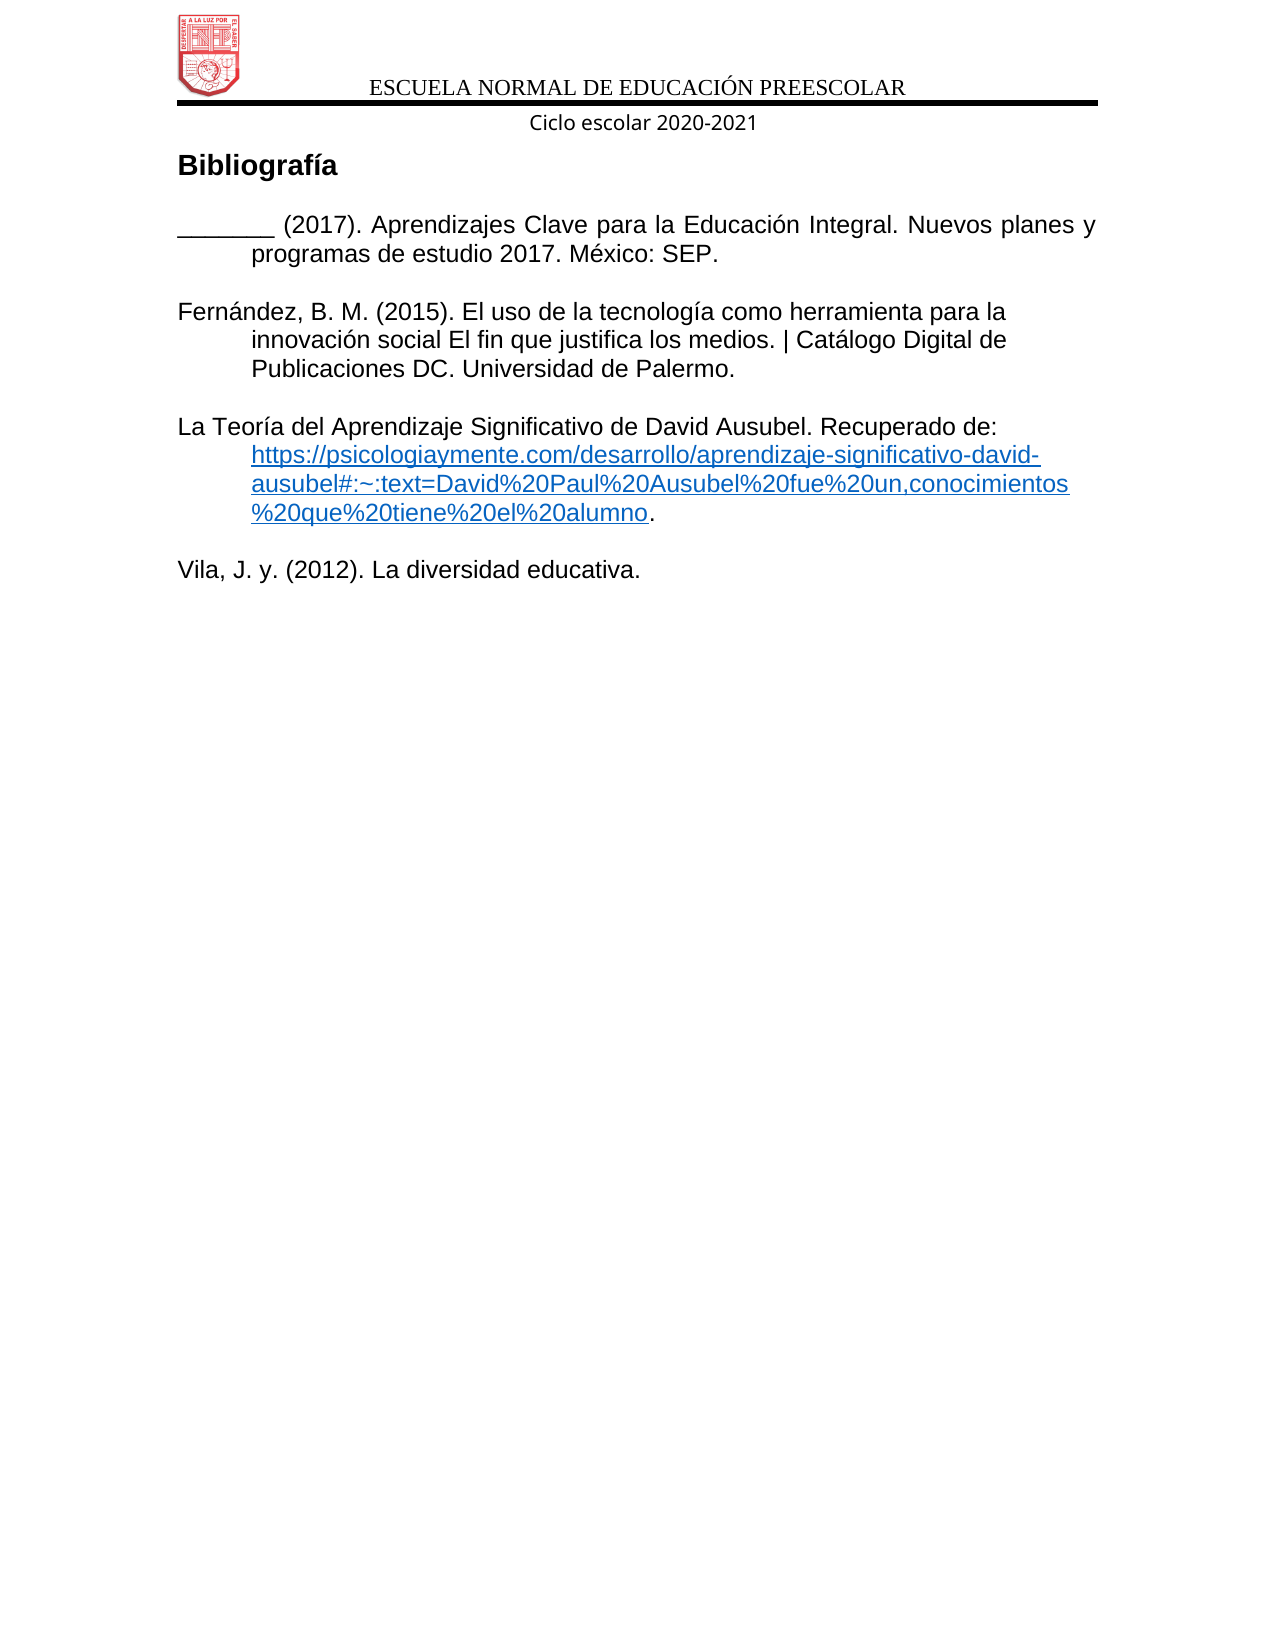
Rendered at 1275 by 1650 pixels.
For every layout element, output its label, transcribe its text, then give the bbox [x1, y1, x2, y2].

picture [176, 12, 240, 98]
text Bibliografía [177, 148, 1098, 181]
text _______ (2017). Aprendizajes Clave para la Educación Integral. Nuevos planes y programas de estudio 2017. México: SEP. [177, 210, 1098, 268]
text Vila, J. y. (2012). La diversidad educativa. [177, 555, 1098, 584]
text Fernández, B. M. (2015). El uso de la tecnología como herramienta para la innovación social El fin que justifica los medios. | Catálogo Digital de Publicaciones DC. Universidad de Palermo. [177, 297, 1098, 383]
text La Teoría del Aprendizaje Significativo de David Ausubel. Recuperado de: https://psicologiaymente.com/desarrollo/aprendizaje-significativo-david-ausubel#:~:text=David%20Paul%20Ausubel%20fue%20un,conocimientos%20que%20tiene%20el%20alumno. [177, 412, 1098, 527]
